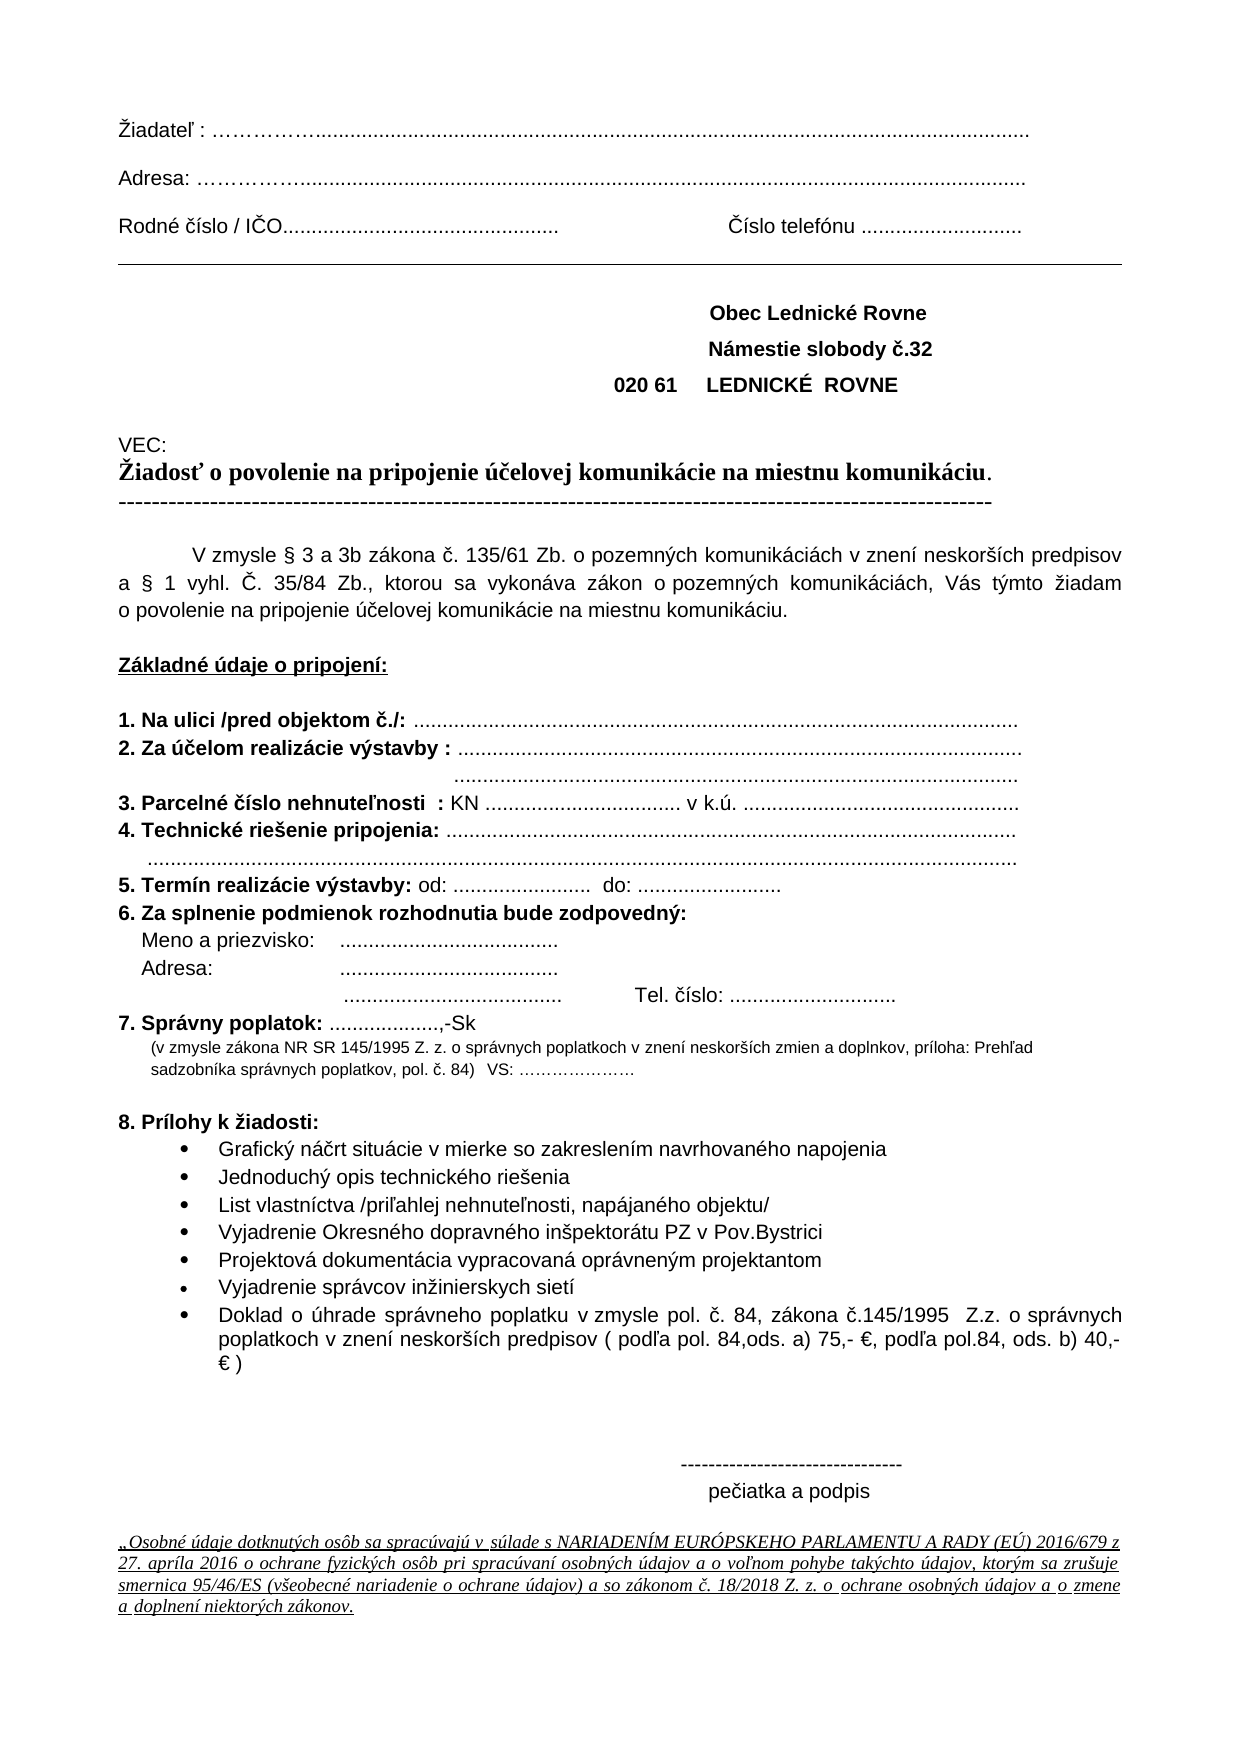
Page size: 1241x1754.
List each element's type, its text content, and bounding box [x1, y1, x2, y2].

list Grafický náčrt situácie v mierke so zakreslením navrhovaného napojenia [181, 1137, 1122, 1161]
text 020 61 LEDNICKÉ ROVNE [118, 373, 1122, 397]
list Jednoduchý opis technického riešenia [181, 1165, 1122, 1189]
list Vyjadrenie Okresného dopravného inšpektorátu PZ v Pov.Bystrici [181, 1220, 1122, 1244]
text Adresa: ...................................... [118, 956, 1122, 980]
text 8. Prílohy k žiadosti: [118, 1110, 1122, 1134]
text .................................................................................................. [118, 763, 1122, 787]
text sadzobníka správnych poplatkov, pol. č. 84) VS: ………………… [118, 1060, 1122, 1079]
text VEC: [118, 433, 1122, 457]
text 2. Za účelom realizácie výstavby : .................................................................................................. [118, 736, 1122, 760]
text Žiadateľ : ……………............................................................................................................................ [118, 118, 1122, 142]
text Adresa: …………….............................................................................................................................. [118, 166, 1122, 190]
text (v zmysle zákona NR SR 145/1995 Z. z. o správnych poplatkoch v znení neskorších zmien a doplnkov, príloha: Prehľad [118, 1038, 1122, 1057]
list Projektová dokumentácia vypracovaná oprávneným projektantom [181, 1248, 1122, 1272]
list List vlastníctva /priľahlej nehnuteľnosti, napájaného objektu/ [181, 1192, 1122, 1216]
text Žiadosť o povolenie na pripojenie účelovej komunikácie na miestnu komunikáciu. [118, 457, 1122, 486]
text Meno a priezvisko: ...................................... [118, 928, 1122, 952]
text Základné údaje o pripojení: [118, 653, 1122, 677]
list Vyjadrenie správcov inžinierskych sietí [181, 1275, 1122, 1299]
title Doklad o úhrade správneho poplatku v zmysle pol. č. 84, zákona č.145/1995 Z.z. o správnych poplatkoch v znení neskorších predpisov ( podľa pol. 84,ods. a) 75,- €, podľa pol.84, ods. b) 40,- € ) [181, 1303, 1122, 1375]
text 7. Správny poplatok: ...................,-Sk [118, 1011, 1122, 1035]
text --------------------------------------------------------------------------------------------------------- [118, 486, 1122, 514]
text 1. Na ulici /pred objektom č./: ......................................................................................................... [118, 708, 1122, 732]
text Rodné číslo / IČO................................................ Číslo telefónu ............................ [118, 214, 1122, 238]
text 5. Termín realizácie výstavby: od: ........................ do: ......................... [118, 873, 1122, 897]
text 4. Technické riešenie pripojenia: ................................................................................................... [118, 818, 1122, 842]
text ....................................................................................................................................................... [118, 846, 1122, 870]
text Námestie slobody č.32 [118, 337, 1122, 361]
text „Osobné údaje dotknutých osôb sa spracúvajú v súlade s NARIADENÍM EURÓPSKEHO PARLAMENTU A RADY (EÚ) 2016/679 z 27. apríla 2016 o ochrane fyzických osôb pri spracúvaní osobných údajov a o voľnom pohybe takýchto údajov, ktorým sa zrušuje smernica 95/46/ES (všeobecné nariadenie o ochrane údajov) a so zákonom č. 18/2018 Z. z. o ochrane osobných údajov a o zmene a doplnení niektorých zákonov. [118, 1531, 1122, 1617]
text Obec Lednické Rovne [561, 301, 1122, 325]
text pečiatka a podpis [118, 1479, 1122, 1503]
text 3. Parcelné číslo nehnuteľnosti : KN .................................. v k.ú. ................................................ [118, 791, 1122, 815]
text ...................................... Tel. číslo: ............................. [268, 983, 1122, 1007]
text -------------------------------- [634, 1452, 1122, 1476]
text 6. Za splnenie podmienok rozhodnutia bude zodpovedný: [118, 901, 1122, 925]
text V zmysle § 3 a 3b zákona č. 135/61 Zb. o pozemných komunikáciách v znení neskorších predpisov a § 1 vyhl. Č. 35/84 Zb., ktorou sa vykonáva zákon o pozemných komunikáciách, Vás týmto žiadam o povolenie na pripojenie účelovej komunikácie na miestnu komunikáciu. [118, 543, 1122, 622]
